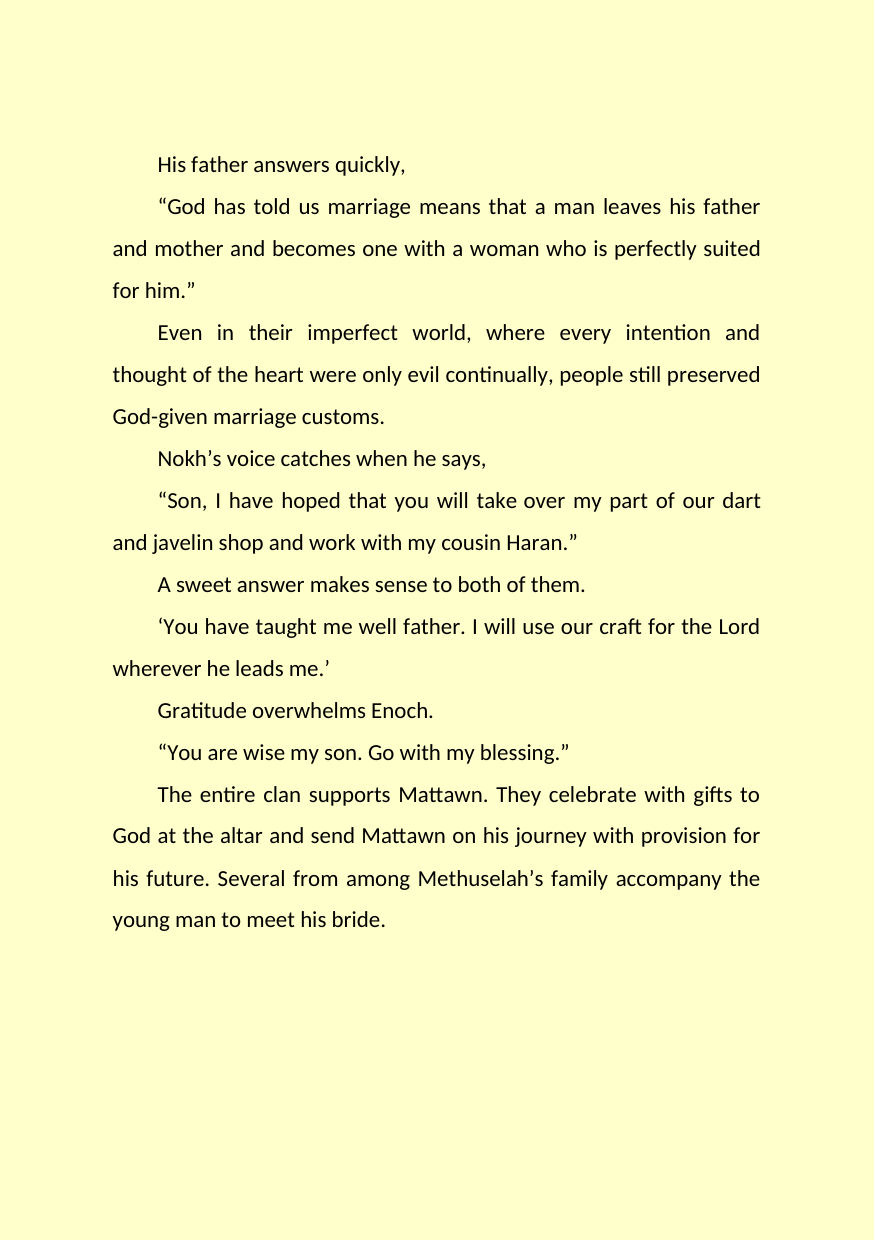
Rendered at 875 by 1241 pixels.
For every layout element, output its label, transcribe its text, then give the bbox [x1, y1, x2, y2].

text A sweet answer makes sense to both of them. [112, 570, 762, 598]
text Nokh’s voice catches when he says, [112, 444, 762, 472]
text “God has told us marriage means that a man leaves his father and mother and becomes one with a woman who is perfectly suited for him.” [112, 192, 762, 304]
text “Son, I have hoped that you will take over my part of our dart and javelin shop and work with my cousin Haran.” [112, 486, 762, 556]
text “You are wise my son. Go with my blessing.” [112, 738, 762, 766]
text Even in their imperfect world, where every intention and thought of the heart were only evil continually, people still preserved God-given marriage customs. [112, 318, 762, 430]
text ‘You have taught me well father. I will use our craft for the Lord wherever he leads me.’ [112, 612, 762, 682]
text His father answers quickly, [112, 150, 762, 178]
text The entire clan supports Mattawn. They celebrate with gifts to God at the altar and send Mattawn on his journey with provision for his future. Several from among Methuselah’s family accompany the young man to meet his bride. [112, 780, 762, 934]
text Gratitude overwhelms Enoch. [112, 696, 762, 724]
